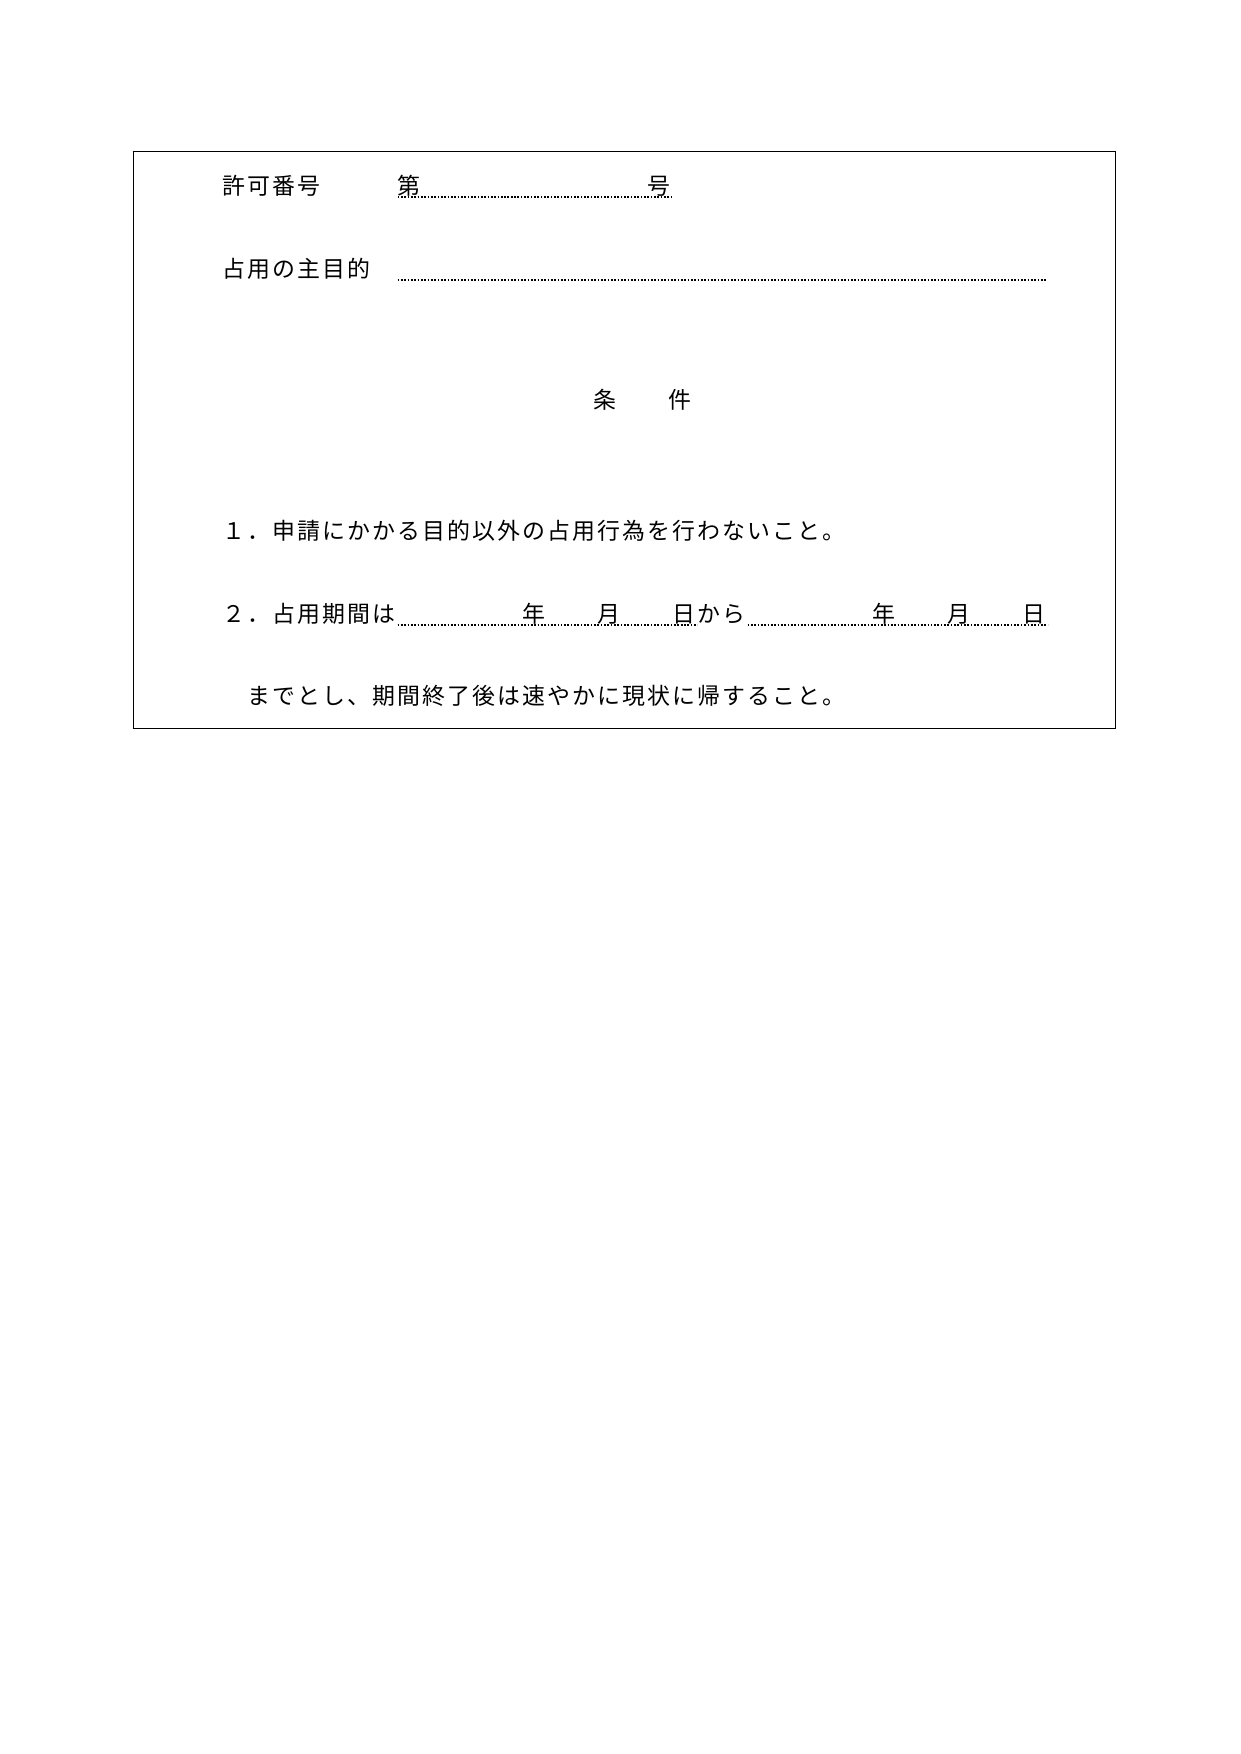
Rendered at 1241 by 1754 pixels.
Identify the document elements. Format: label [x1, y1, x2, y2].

table_header [134, 152, 1115, 728]
